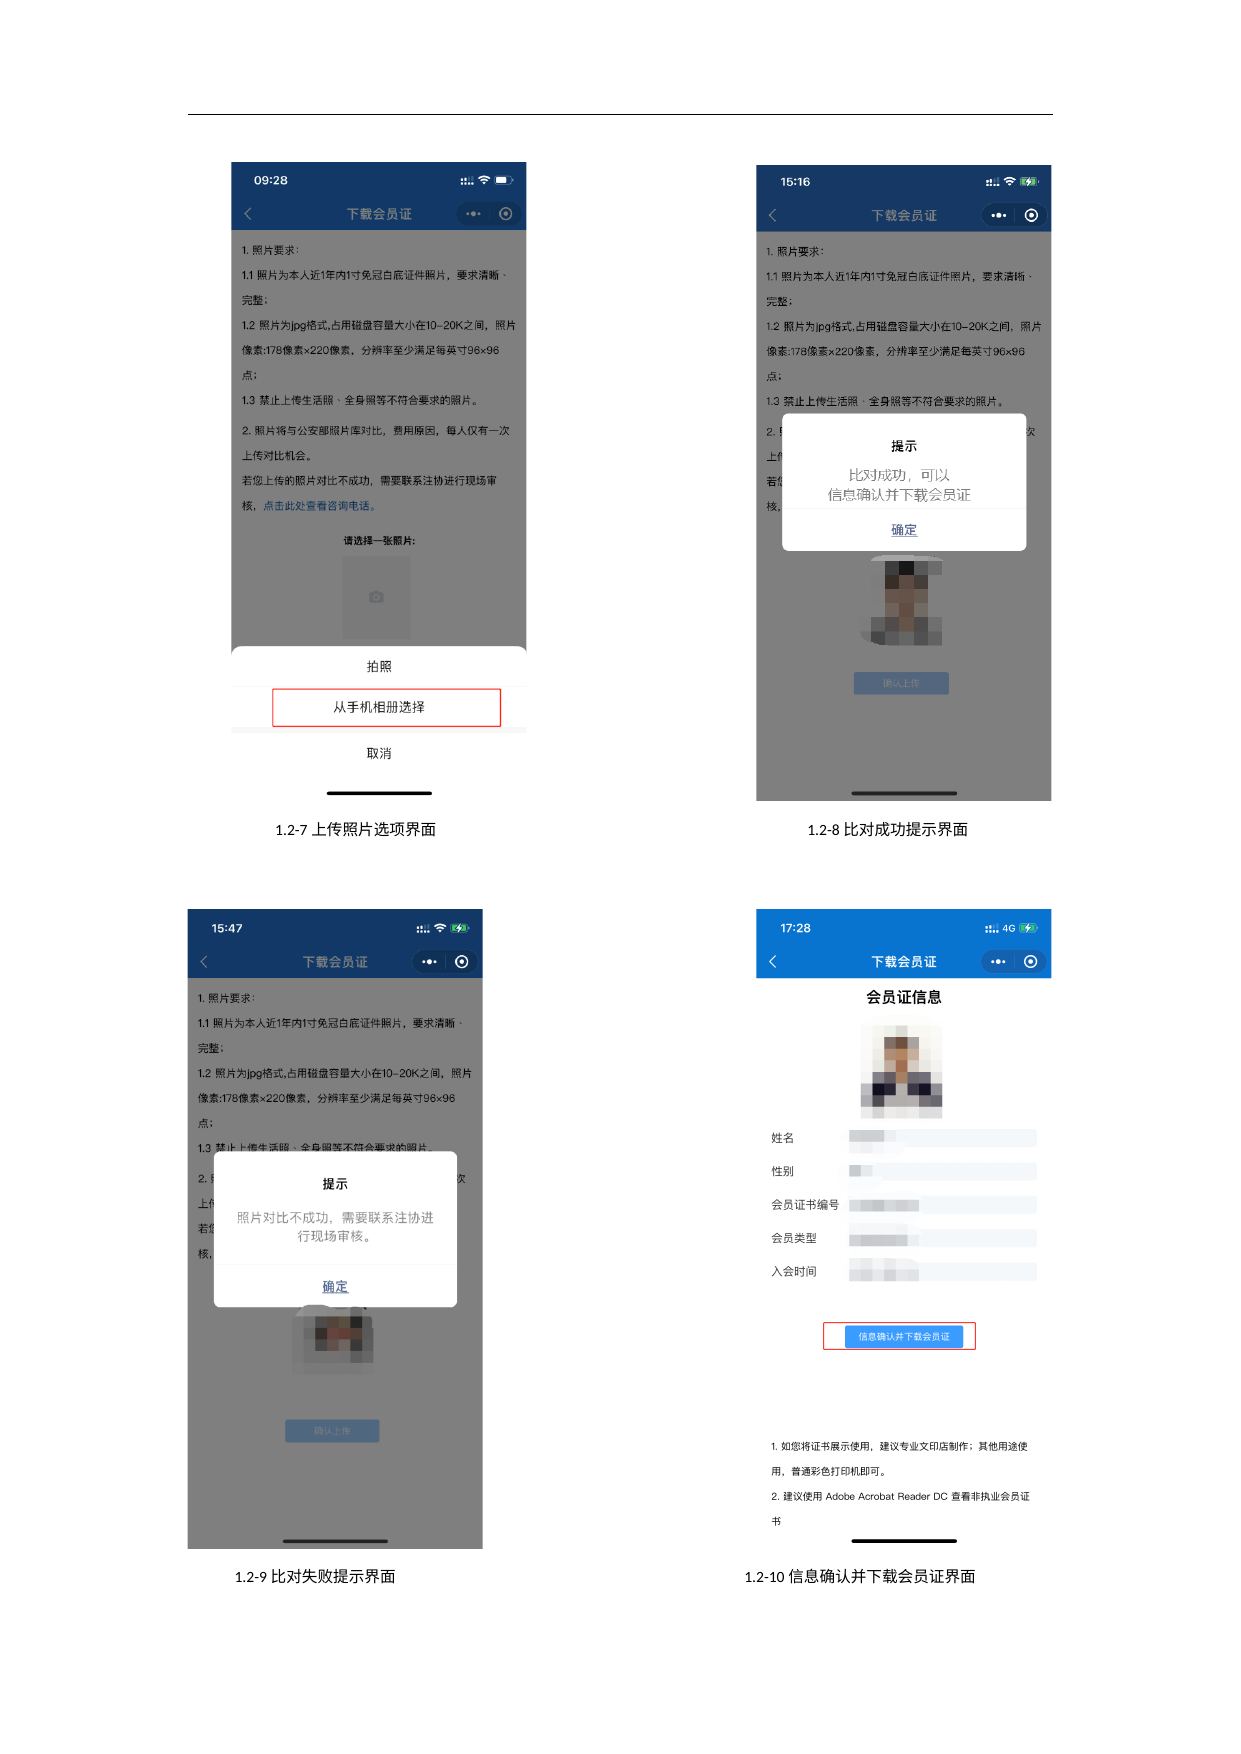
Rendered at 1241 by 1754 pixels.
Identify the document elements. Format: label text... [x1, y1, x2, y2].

picture [756, 165, 1052, 801]
picture [756, 909, 1052, 1549]
picture [187, 909, 483, 1549]
picture [231, 162, 527, 801]
text 1.2-9 比对失败提示界面 1.2-10 信息确认并下载会员证界面 [187, 1559, 1053, 1592]
text 1.2-7 上传照片选项界面 1.2-8 比对成功提示界面 [231, 812, 1053, 844]
